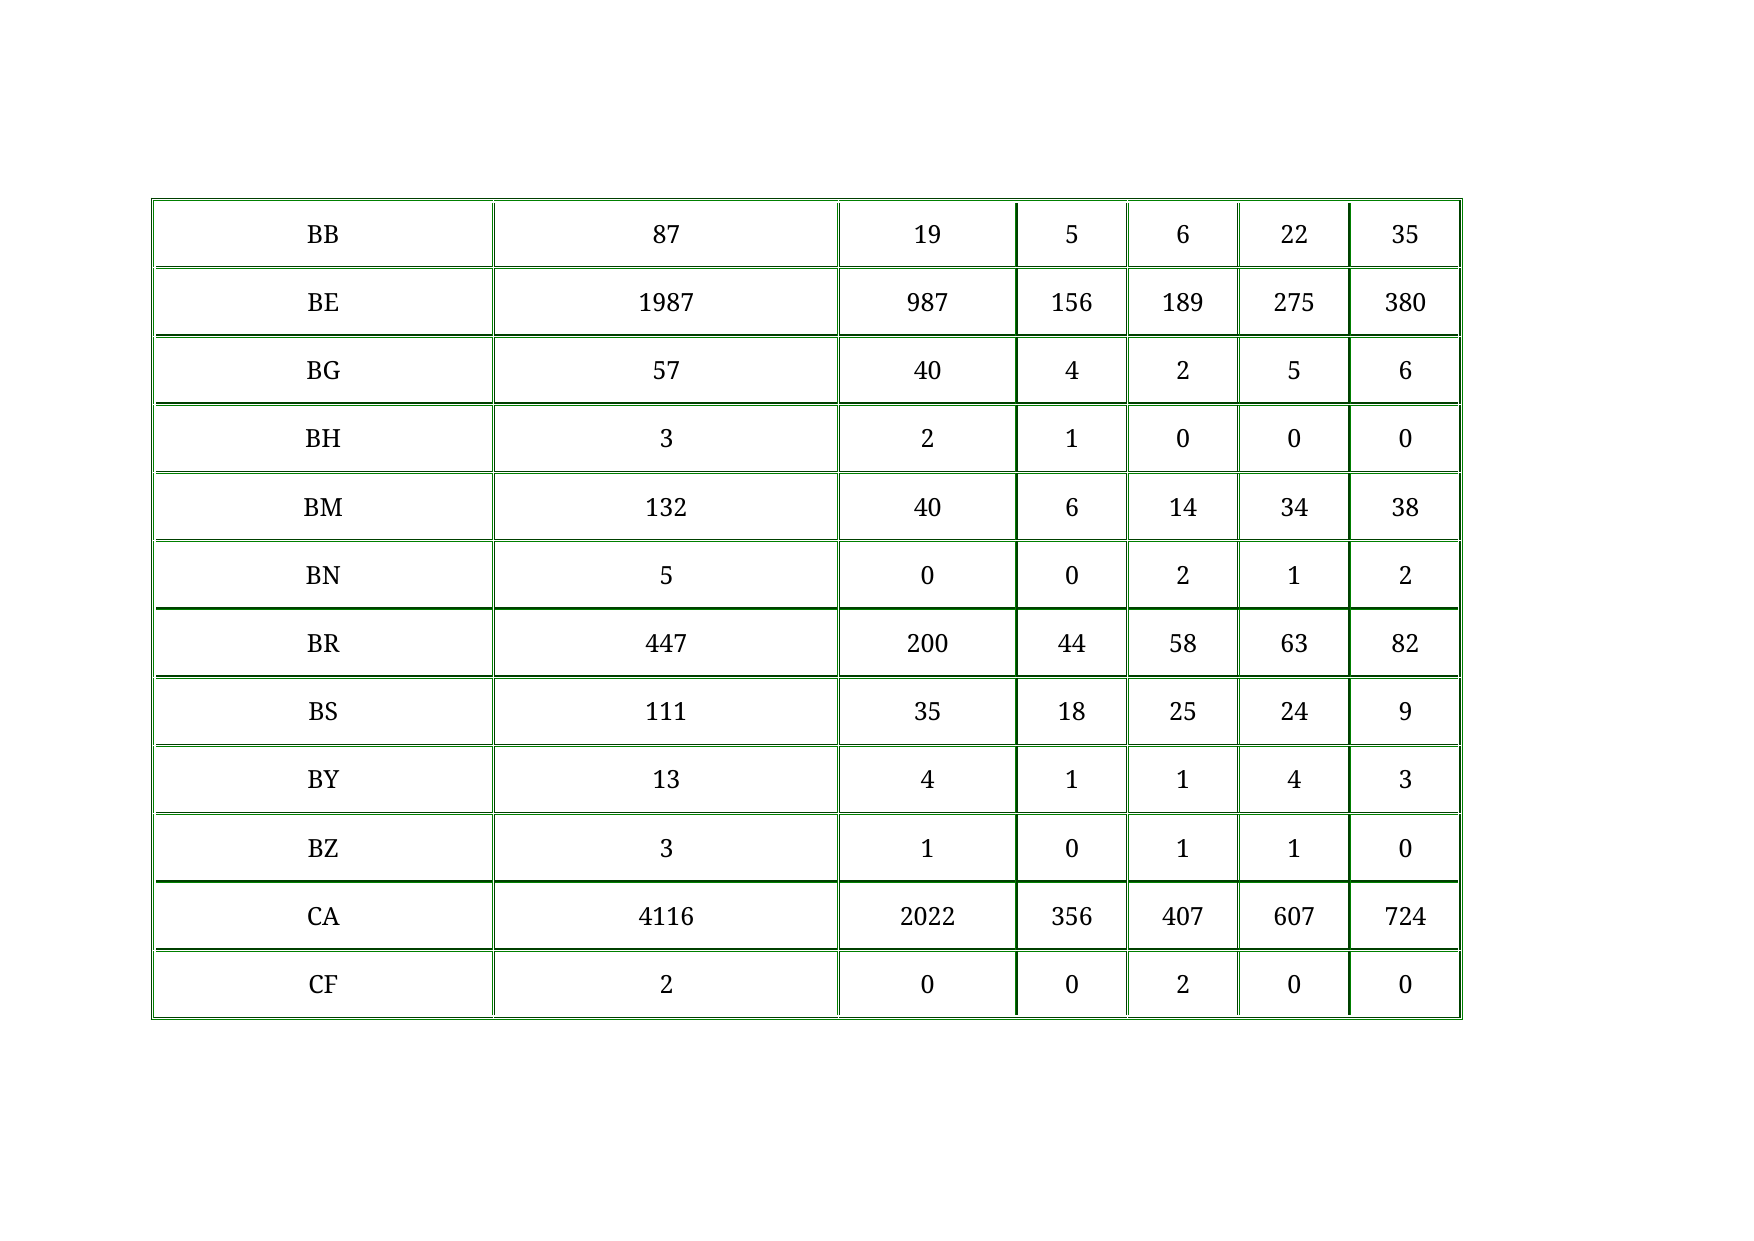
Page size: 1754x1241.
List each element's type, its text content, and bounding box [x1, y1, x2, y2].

table_cell 25 [1129, 679, 1237, 743]
table_cell 2 [1350, 539, 1461, 607]
table_cell 0 [1350, 812, 1461, 880]
table_cell 14 [1129, 474, 1237, 539]
table_cell 6 [1351, 334, 1460, 402]
table_cell 1987 [495, 269, 837, 334]
table_cell 380 [1350, 266, 1461, 334]
table_cell 189 [1129, 269, 1237, 334]
table_cell 0 [1018, 815, 1126, 880]
table_cell 44 [1018, 610, 1126, 675]
table_cell 0 [1129, 406, 1237, 471]
table_cell 57 [495, 338, 837, 402]
table_cell BM [152, 471, 494, 539]
table_cell 2 [1129, 338, 1237, 402]
table_cell 82 [1351, 607, 1459, 675]
table_cell BG [154, 334, 492, 402]
table_cell 2 [494, 952, 839, 1016]
table_cell BN [152, 539, 494, 607]
table_cell 0 [1016, 952, 1127, 1016]
table_cell 156 [1018, 269, 1126, 334]
table_cell 2 [1129, 542, 1237, 607]
table_cell 40 [840, 474, 1015, 539]
table_cell 607 [1240, 883, 1348, 948]
table_cell 6 [1127, 199, 1238, 266]
table_cell 724 [1351, 880, 1459, 948]
table_cell BR [154, 607, 492, 675]
table_cell CA [154, 880, 492, 948]
table_cell 2022 [840, 883, 1015, 948]
table_cell 0 [1351, 402, 1460, 471]
table_cell 0 [1018, 542, 1126, 607]
table_cell 38 [1350, 471, 1461, 539]
table_cell 5 [1016, 201, 1127, 266]
table_cell 24 [1240, 679, 1348, 743]
table_cell 132 [495, 474, 837, 539]
table_cell 58 [1129, 610, 1237, 675]
table_cell 2 [840, 406, 1015, 471]
table_cell 0 [1240, 406, 1348, 471]
table_cell 1 [1129, 815, 1237, 880]
table_cell 407 [1129, 883, 1237, 948]
table_cell 34 [1240, 474, 1348, 539]
table_cell 1 [1240, 815, 1348, 880]
table_cell 22 [1239, 201, 1349, 266]
table_cell BH [154, 402, 492, 471]
table_cell 9 [1351, 675, 1460, 743]
table_cell 0 [1350, 948, 1460, 1016]
table_cell 18 [1018, 679, 1126, 743]
table_cell 19 [839, 201, 1016, 266]
table_cell 200 [840, 610, 1015, 675]
table_cell 111 [495, 679, 837, 743]
table_cell 5 [1240, 338, 1348, 402]
table_cell 63 [1240, 610, 1348, 675]
table_cell 4 [840, 747, 1015, 812]
table_cell 0 [840, 542, 1015, 607]
table_cell 4 [1240, 747, 1348, 812]
table_cell 1 [1129, 747, 1237, 812]
table_cell 3 [495, 815, 837, 880]
table_cell 5 [495, 542, 837, 607]
table_cell BZ [152, 812, 494, 880]
table_cell 447 [495, 610, 837, 675]
table_cell 0 [839, 952, 1016, 1016]
table_cell BY [154, 744, 492, 812]
table_cell 987 [840, 269, 1015, 334]
table_cell 1 [1018, 406, 1126, 471]
table_cell 40 [840, 338, 1015, 402]
table_cell 0 [1239, 952, 1349, 1016]
table_cell BE [152, 266, 494, 334]
table_cell 2 [1127, 948, 1238, 1016]
table_cell 1 [840, 815, 1015, 880]
table_cell 1 [1240, 542, 1348, 607]
table_cell 6 [1018, 474, 1126, 539]
table_cell 4116 [495, 883, 837, 948]
table_cell 35 [840, 679, 1015, 743]
table_cell CF [154, 948, 494, 1016]
table_cell 3 [495, 406, 837, 471]
table_cell 13 [495, 747, 837, 812]
table_cell BB [154, 201, 494, 266]
table_cell 3 [1351, 744, 1460, 812]
table_cell 356 [1018, 883, 1126, 948]
table_cell BS [154, 675, 492, 743]
table_cell 275 [1240, 269, 1348, 334]
table_cell 4 [1018, 338, 1126, 402]
table_cell 87 [494, 201, 839, 266]
table_cell 35 [1350, 201, 1459, 266]
table_cell 1 [1018, 747, 1126, 812]
